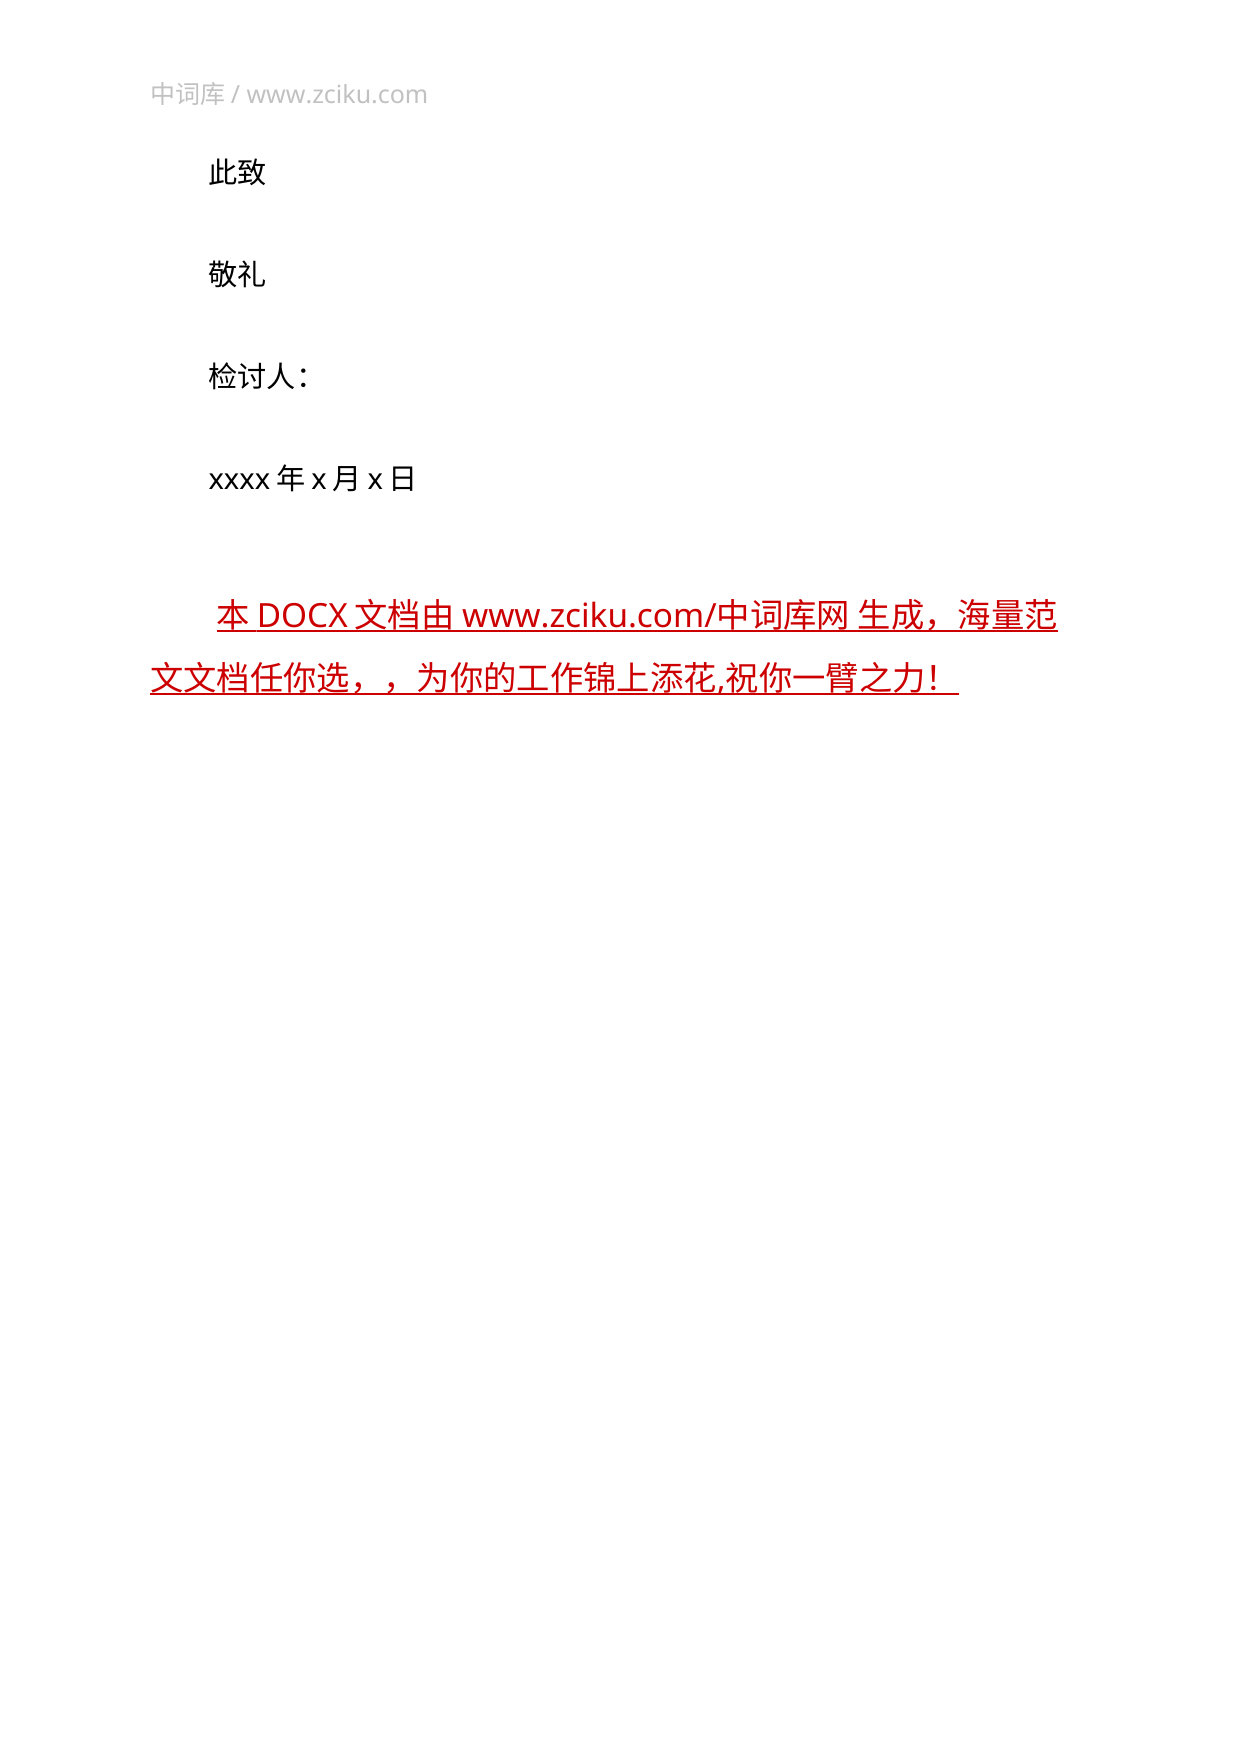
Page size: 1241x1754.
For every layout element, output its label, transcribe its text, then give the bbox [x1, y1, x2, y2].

text xxxx年x月x日 [150, 455, 1090, 498]
text 敬礼 [150, 252, 1090, 294]
text 此致 [150, 150, 1090, 192]
text 检讨人： [150, 353, 1090, 396]
text 本DOCX文档由 www.zciku.com/中词库网 生成，海量范文文档任你选，，为你的工作锦上添花,祝你一臂之力！ [150, 588, 1090, 700]
